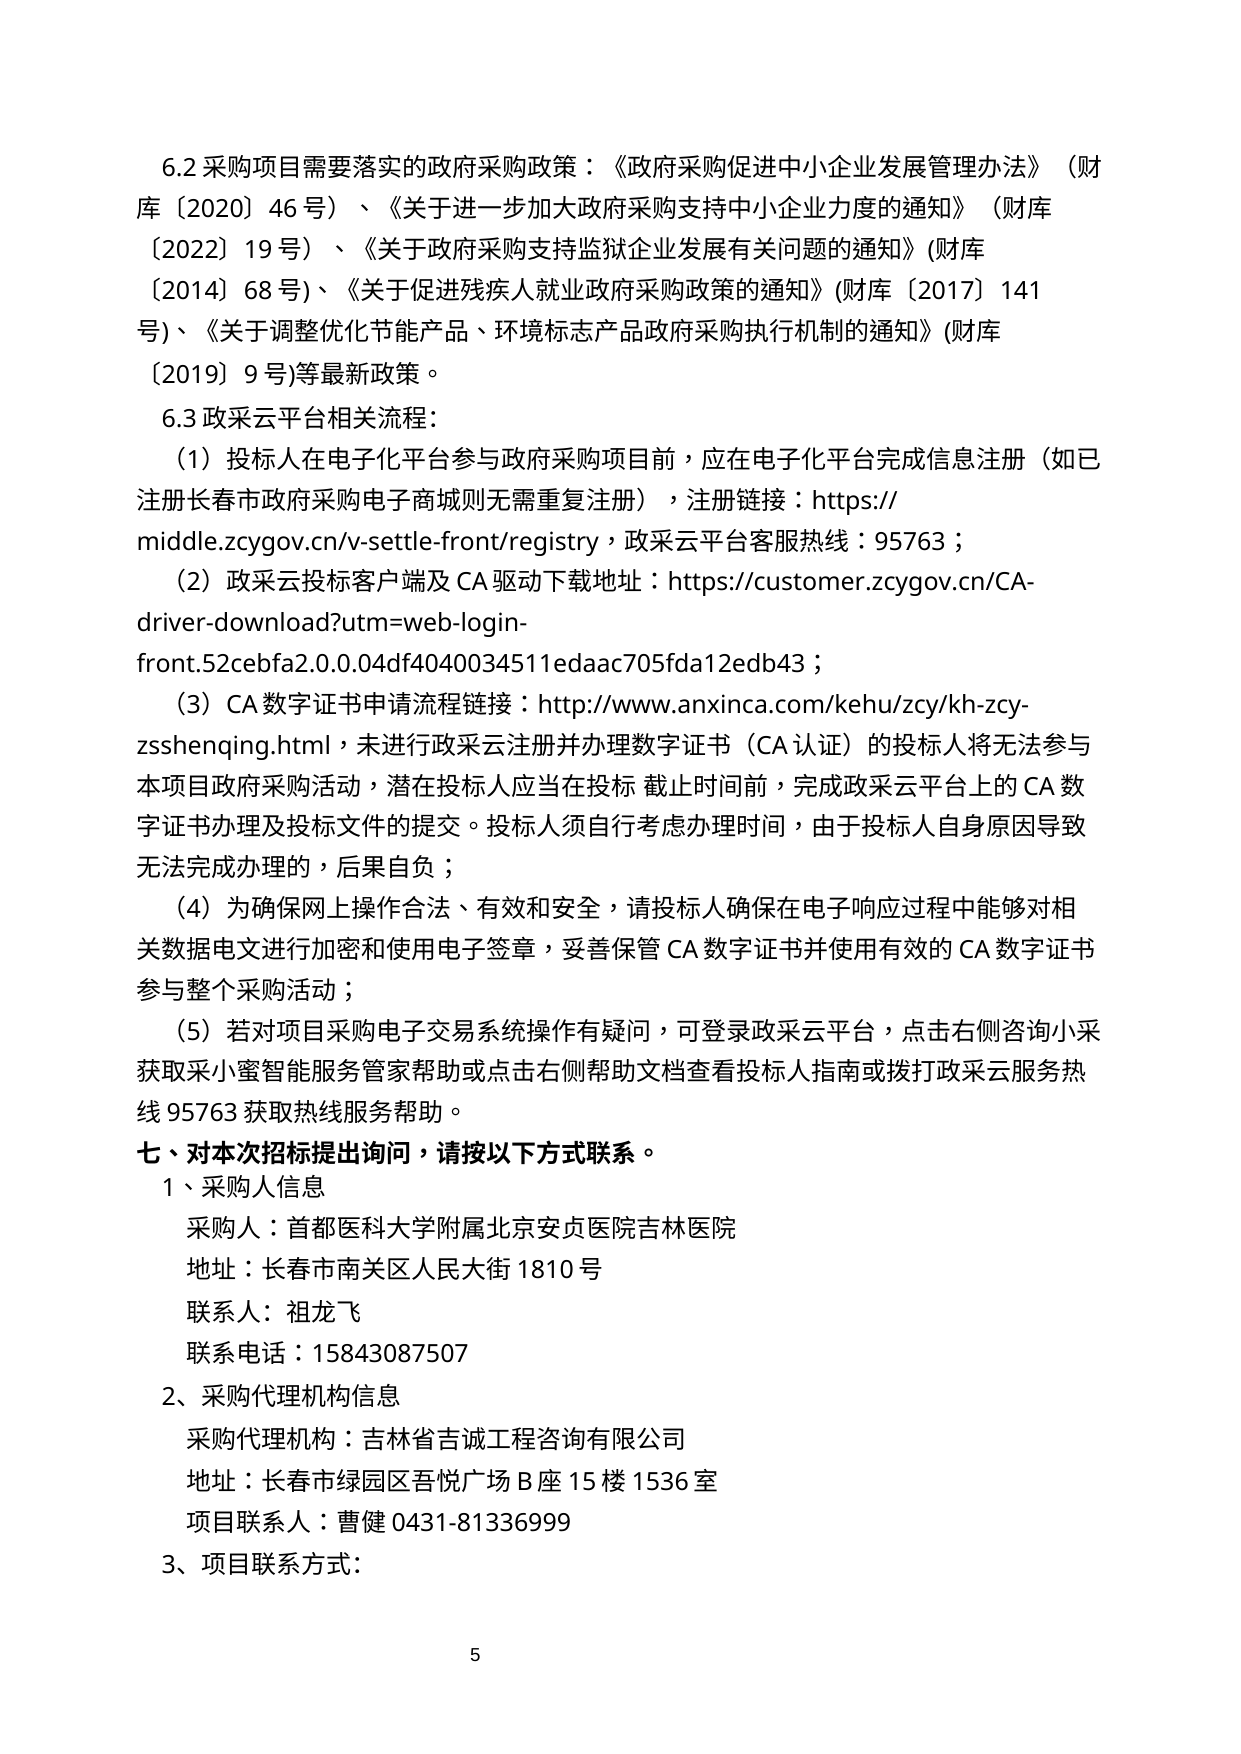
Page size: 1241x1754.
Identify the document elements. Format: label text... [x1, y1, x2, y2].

text 6.2采购项目需要落实的政府采购政策：《政府采购促进中小企业发展管理办法》（财库〔2020〕46号）、《关于进一步加大政府采购支持中小企业力度的通知》（财库〔2022〕19号）、《关于政府采购支持监狱企业发展有关问题的通知》(财库〔2014〕68号)、《关于促进残疾人就业政府采购政策的通知》(财库〔2017〕141号)、《关于调整优化节能产品、环境标志产品政府采购执行机制的通知》(财库〔2019〕9号)等最新政策。 [136, 150, 1104, 391]
text 采购代理机构：吉林省吉诚工程咨询有限公司 [136, 1420, 1104, 1456]
text 采购人：首都医科大学附属北京安贞医院吉林医院 [136, 1211, 1104, 1244]
text （3）CA数字证书申请流程链接：http://www.anxinca.com/kehu/zcy/kh-zcy-zsshenqing.html，未进行政采云注册并办理数字证书（CA认证）的投标人将无法参与本项目政府采购活动，潜在投标人应当在投标 截止时间前，完成政采云平台上的CA数字证书办理及投标文件的提交。投标人须自行考虑办理时间，由于投标人自身原因导致无法完成办理的，后果自负； [136, 686, 1104, 884]
text 联系电话：15843087507 [136, 1336, 1104, 1370]
text （1）投标人在电子化平台参与政府采购项目前，应在电子化平台完成信息注册（如已注册长春市政府采购电子商城则无需重复注册），注册链接：https://middle.zcygov.cn/v-settle-front/registry，政采云平台客服热线：95763； [136, 441, 1104, 557]
text 3、项目联系方式： [136, 1545, 1104, 1581]
text 1、采购人信息 [136, 1170, 1104, 1204]
text （2）政采云投标客户端及CA驱动下载地址：https://customer.zcygov.cn/CA-driver-download?utm=web-login-front.52cebfa2.0.0.04df4040034511edaac705fda12edb43； [136, 564, 1104, 680]
text 地址：长春市南关区人民大街1810号 [136, 1251, 1104, 1285]
text 联系人：祖龙飞 [136, 1292, 1104, 1328]
text 6.3政采云平台相关流程： [136, 398, 1104, 434]
text 项目联系人：曹健0431-81336999 [136, 1504, 1104, 1538]
text 地址：长春市绿园区吾悦广场B座15楼1536室 [136, 1463, 1104, 1497]
text （4）为确保网上操作合法、有效和安全，请投标人确保在电子响应过程中能够对相 关数据电文进行加密和使用电子签章，妥善保管CA数字证书并使用有效的CA数字证书参与整个采购活动； [136, 891, 1104, 1006]
text 七、对本次招标提出询问，请按以下方式联系。 [136, 1136, 1104, 1170]
text （5）若对项目采购电子交易系统操作有疑问，可登录政采云平台，点击右侧咨询小采获取采小蜜智能服务管家帮助或点击右侧帮助文档查看投标人指南或拨打政采云服务热线95763获取热线服务帮助。 [136, 1013, 1104, 1129]
text 2、采购代理机构信息 [136, 1376, 1104, 1413]
